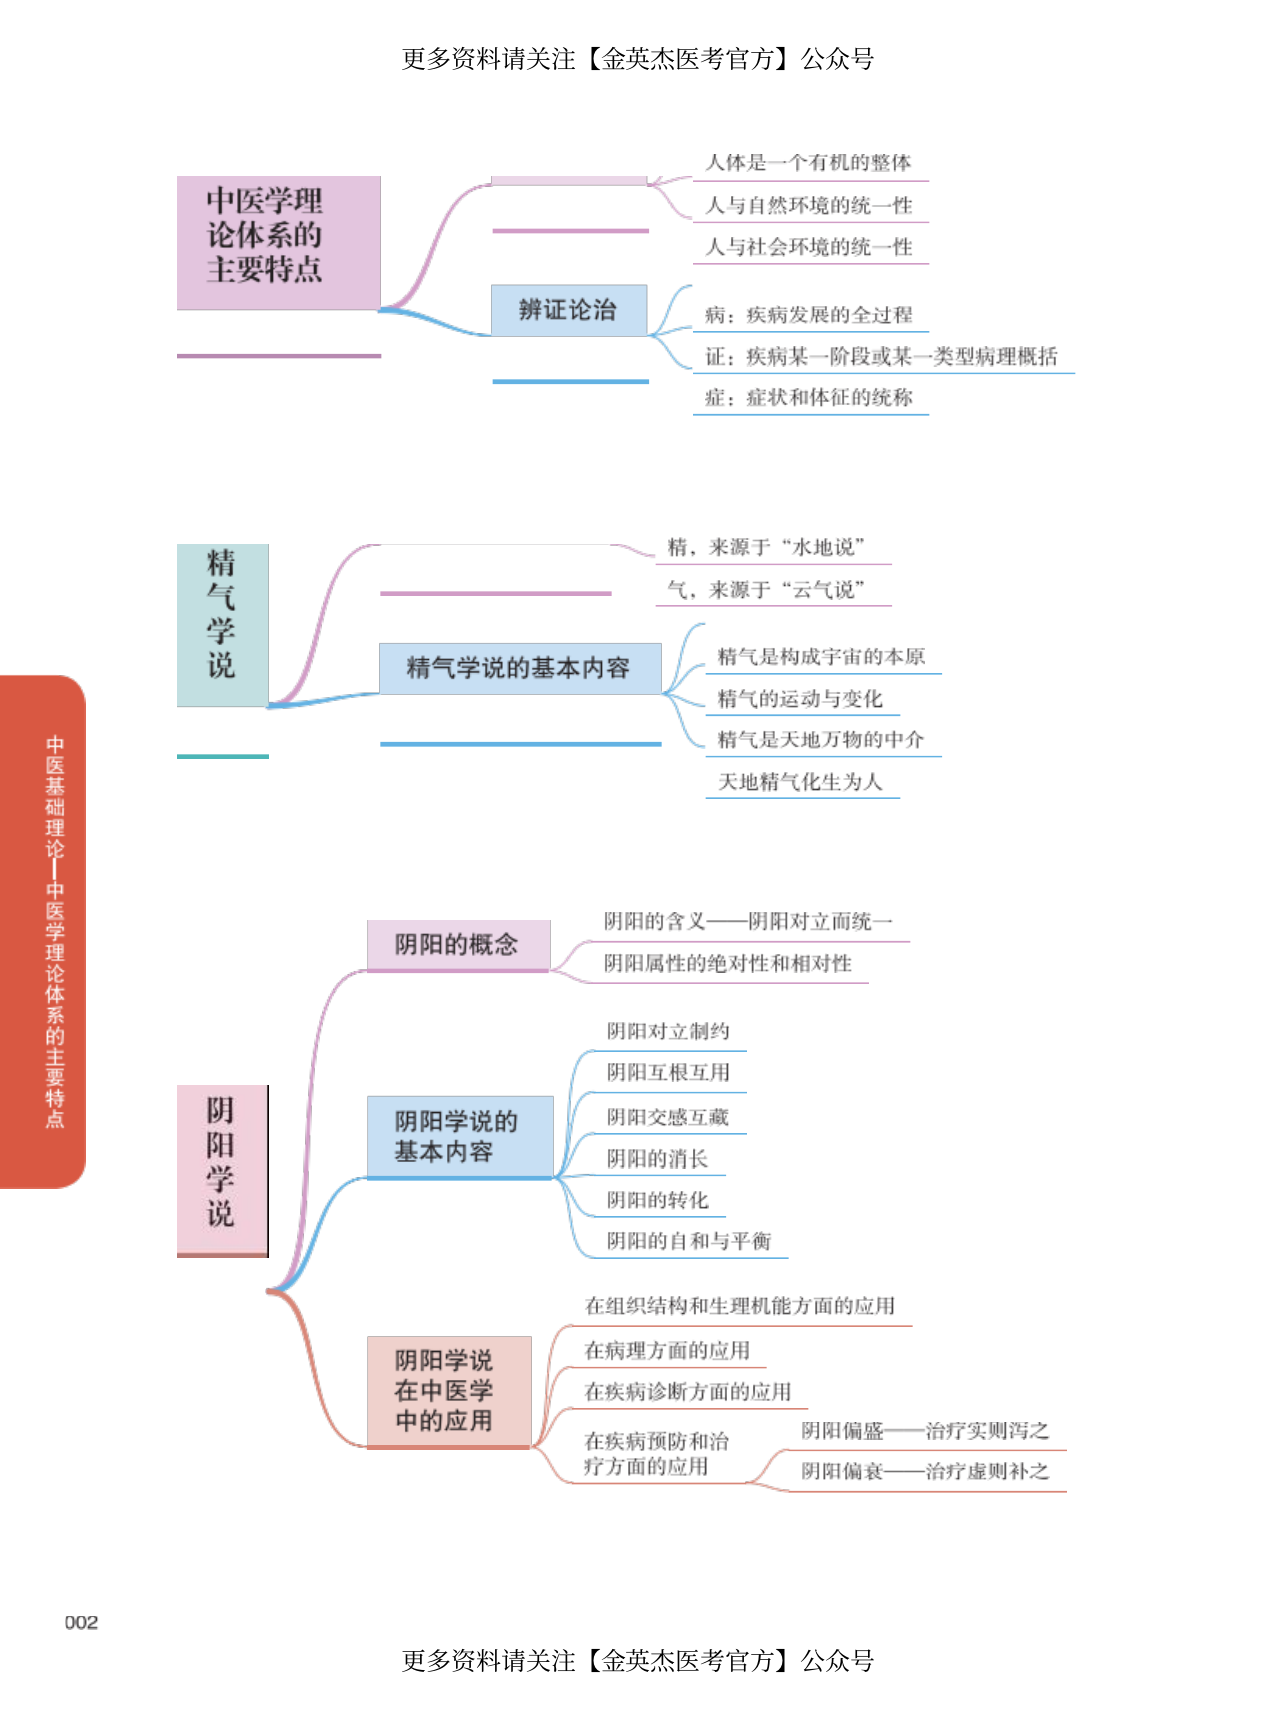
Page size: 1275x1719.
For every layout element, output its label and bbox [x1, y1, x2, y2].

picture [705, 154, 913, 172]
picture [717, 730, 925, 750]
picture [0, 674, 86, 1189]
picture [705, 346, 1059, 367]
picture [705, 305, 913, 325]
picture [802, 1461, 1050, 1481]
picture [177, 912, 895, 1493]
picture [705, 237, 913, 257]
picture [717, 688, 884, 709]
picture [802, 1422, 1050, 1440]
picture [177, 176, 694, 371]
picture [177, 537, 864, 749]
picture [718, 771, 884, 792]
picture [705, 196, 913, 216]
picture [717, 647, 925, 667]
picture [705, 387, 913, 408]
picture [65, 1616, 99, 1630]
